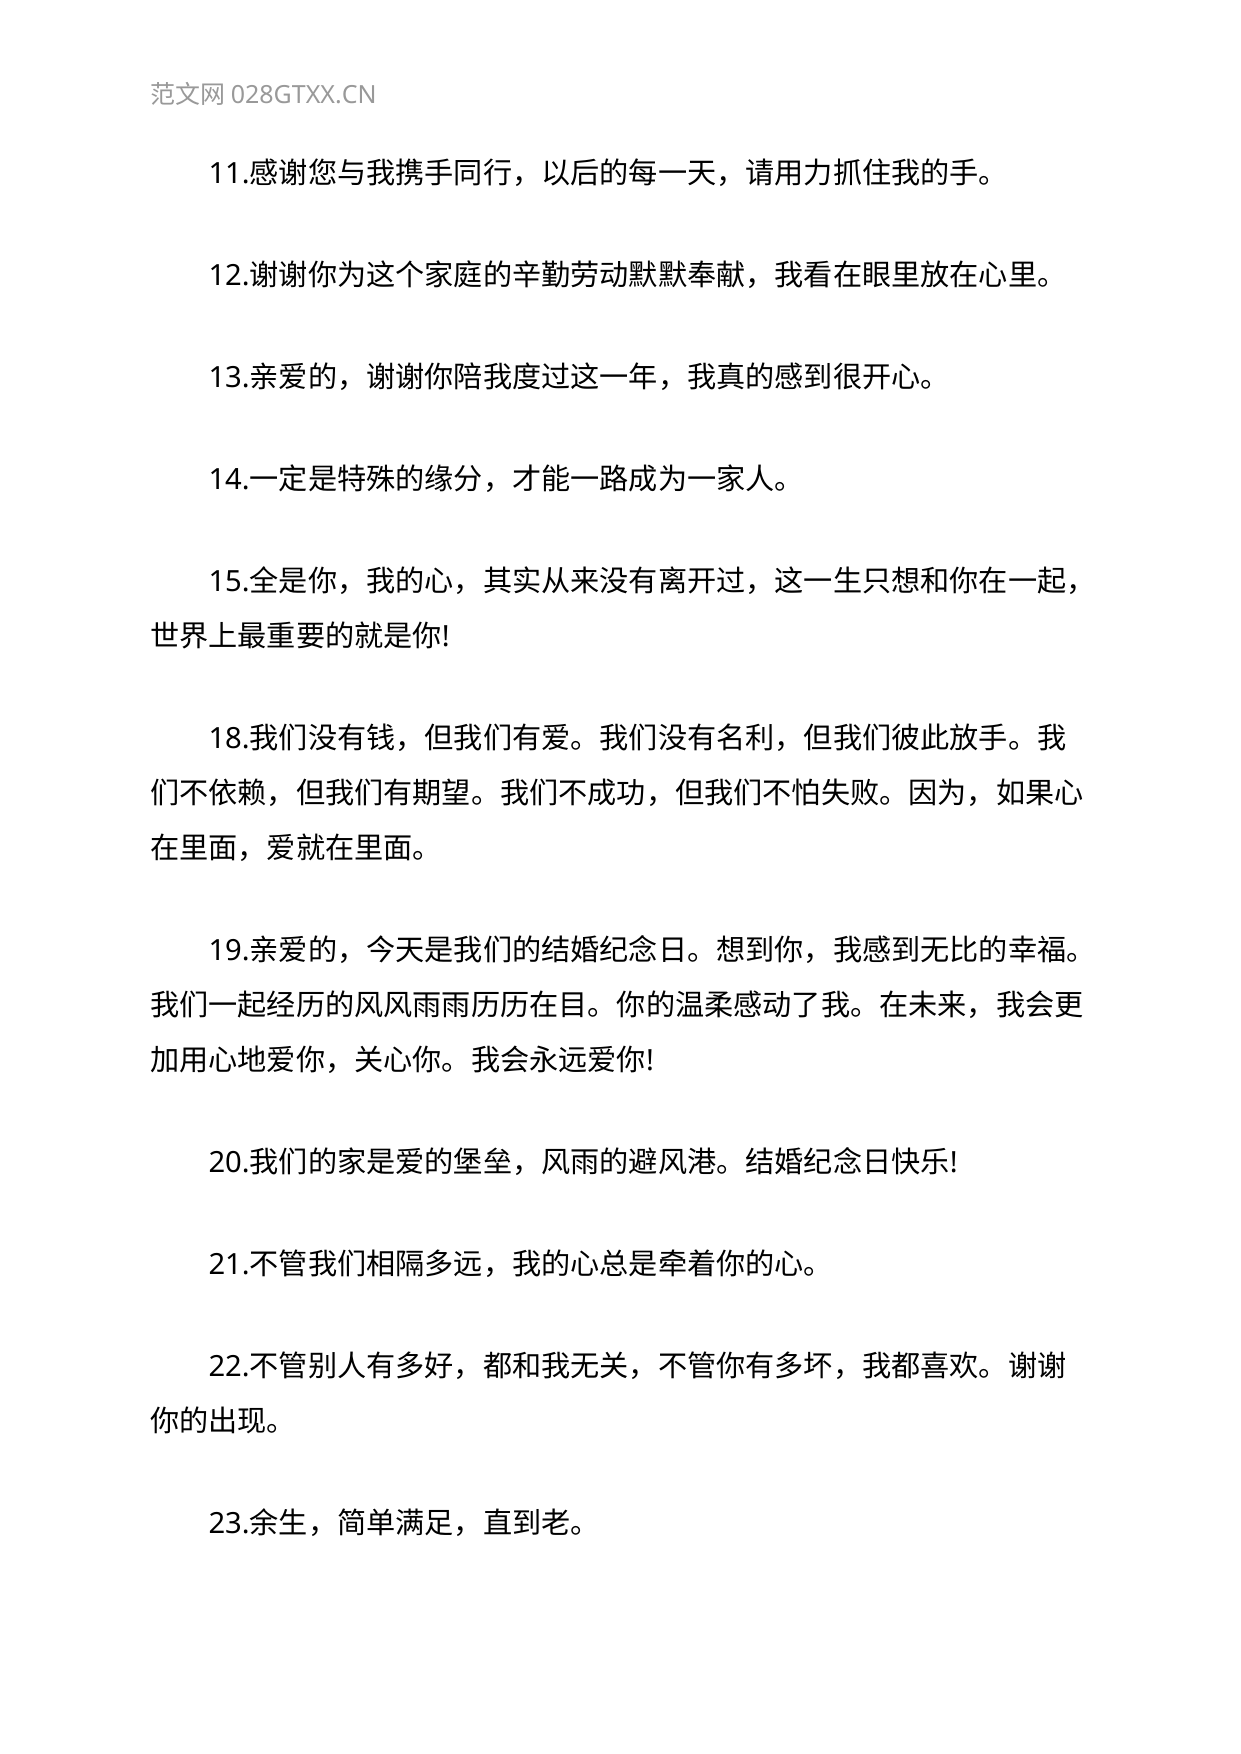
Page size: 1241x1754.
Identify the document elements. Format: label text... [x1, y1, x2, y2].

text 19.亲爱的，今天是我们的结婚纪念日。想到你，我感到无比的幸福。我们一起经历的风风雨雨历历在目。你的温柔感动了我。在未来，我会更加用心地爱你，关心你。我会永远爱你! [150, 927, 1090, 1079]
text 21.不管我们相隔多远，我的心总是牵着你的心。 [150, 1240, 1090, 1283]
text 18.我们没有钱，但我们有爱。我们没有名利，但我们彼此放手。我们不依赖，但我们有期望。我们不成功，但我们不怕失败。因为，如果心在里面，爱就在里面。 [150, 715, 1090, 867]
text 15.全是你，我的心，其实从来没有离开过，这一生只想和你在一起，世界上最重要的就是你! [150, 558, 1090, 655]
text 20.我们的家是爱的堡垒，风雨的避风港。结婚纪念日快乐! [150, 1138, 1090, 1181]
text 22.不管别人有多好，都和我无关，不管你有多坏，我都喜欢。谢谢你的出现。 [150, 1342, 1090, 1440]
text 14.一定是特殊的缘分，才能一路成为一家人。 [150, 456, 1090, 498]
text 13.亲爱的，谢谢你陪我度过这一年，我真的感到很开心。 [150, 354, 1090, 396]
text 11.感谢您与我携手同行，以后的每一天，请用力抓住我的手。 [150, 150, 1090, 192]
text 23.余生，简单满足，直到老。 [150, 1499, 1090, 1542]
text 12.谢谢你为这个家庭的辛勤劳动默默奉献，我看在眼里放在心里。 [150, 252, 1090, 294]
